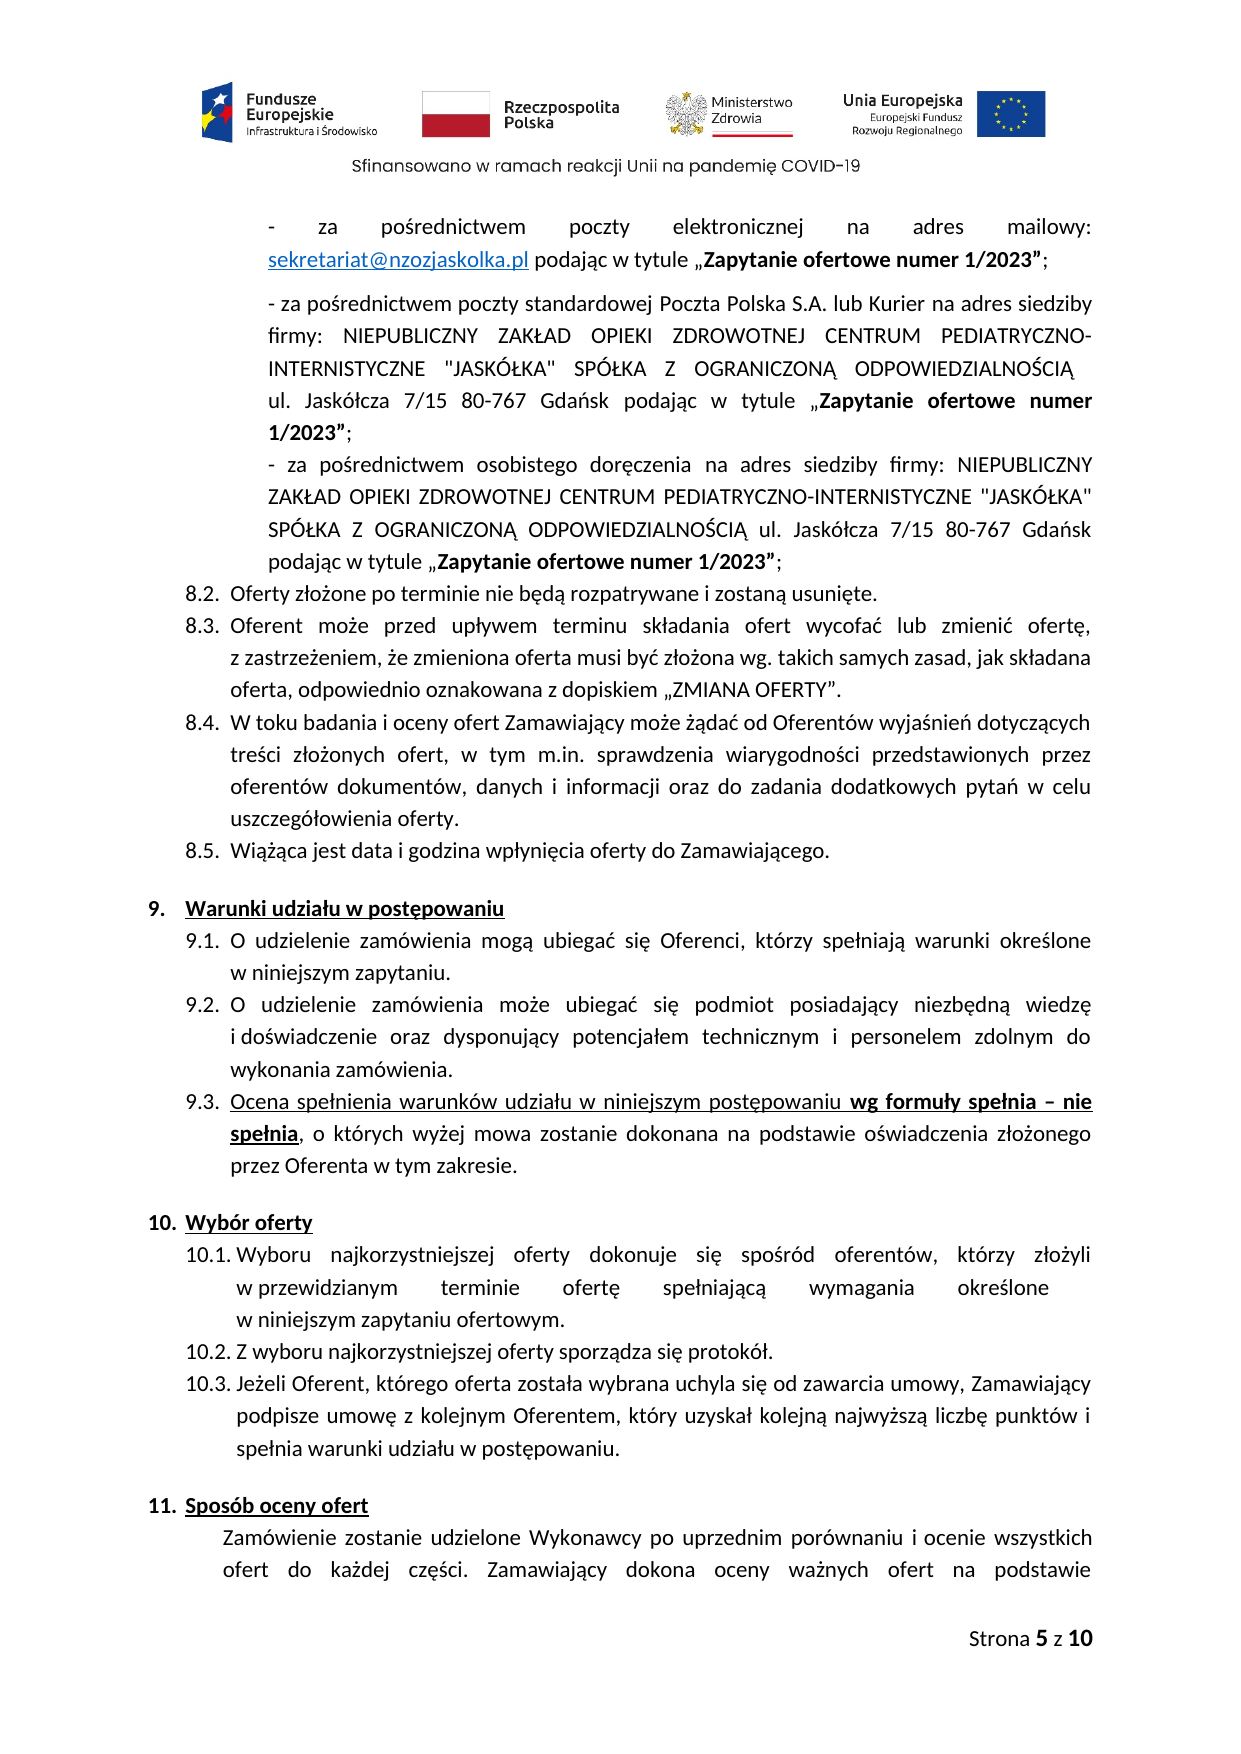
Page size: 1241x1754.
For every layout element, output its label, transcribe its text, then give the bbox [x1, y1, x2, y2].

picture [147, 73, 1088, 185]
list W toku badania i oceny ofert Zamawiający może żądać od Oferentów wyjaśnień dotyczących treści złożonych ofert, w tym m.in. sprawdzenia wiarygodności przedstawionych przez oferentów dokumentów, danych i informacji oraz do zadania dodatkowych pytań w celu uszczegółowienia oferty. [185, 708, 1093, 832]
list Wiążąca jest data i godzina wpłynięcia oferty do Zamawiającego. [185, 837, 1093, 864]
subtitle Warunki udziału w postępowaniu [148, 894, 1093, 922]
list Oferty złożone po terminie nie będą rozpatrywane i zostaną usunięte. [185, 579, 1093, 607]
list O udzielenie zamówienia mogą ubiegać się Oferenci, którzy spełniają warunki określone w niniejszym zapytaniu. [185, 926, 1093, 986]
list O udzielenie zamówienia może ubiegać się podmiot posiadający niezbędną wiedzę i doświadczenie oraz dysponujący potencjałem technicznym i personelem zdolnym do wykonania zamówienia. [185, 990, 1093, 1083]
list Ocena spełnienia warunków udziału w niniejszym postępowaniu wg formuły spełnia – nie spełnia, o których wyżej mowa zostanie dokonana na podstawie oświadczenia złożonego przez Oferenta w tym zakresie. [185, 1087, 1093, 1179]
subtitle Wybór oferty [148, 1208, 1093, 1236]
list Oferent może przed upływem terminu składania ofert wycofać lub zmienić ofertę, z zastrzeżeniem, że zmieniona oferta musi być złożona wg. takich samych zasad, jak składana oferta, odpowiednio oznakowana z dopiskiem „ZMIANA OFERTY”. [185, 611, 1093, 704]
text - za pośrednictwem poczty elektronicznej na adres mailowy: sekretariat@nzozjaskolka.pl podając w tytule „Zapytanie ofertowe numer 1/2023”; [268, 212, 1093, 273]
list Wyboru najkorzystniejszej oferty dokonuje się spośród oferentów, którzy złożyli w przewidzianym terminie ofertę spełniającą wymagania określone w niniejszym zapytaniu ofertowym. [185, 1241, 1093, 1333]
list Jeżeli Oferent, którego oferta została wybrana uchyla się od zawarcia umowy, Zamawiający podpisze umowę z kolejnym Oferentem, który uzyskał kolejną najwyższą liczbę punktów i spełnia warunki udziału w postępowaniu. [185, 1369, 1093, 1462]
subtitle Sposób oceny ofert [148, 1491, 1093, 1519]
list Z wyboru najkorzystniejszej oferty sporządza się protokół. [185, 1337, 1093, 1365]
text - za pośrednictwem osobistego doręczenia na adres siedziby firmy: NIEPUBLICZNY ZAKŁAD OPIEKI ZDROWOTNEJ CENTRUM PEDIATRYCZNO-INTERNISTYCZNE "JASKÓŁKA" SPÓŁKA Z OGRANICZONĄ ODPOWIEDZIALNOŚCIĄ ul. Jaskółcza 7/15 80-767 Gdańsk podając w tytule „Zapytanie ofertowe numer 1/2023”; [268, 450, 1093, 575]
text - za pośrednictwem poczty standardowej Poczta Polska S.A. lub Kurier na adres siedziby firmy: NIEPUBLICZNY ZAKŁAD OPIEKI ZDROWOTNEJ CENTRUM PEDIATRYCZNO-INTERNISTYCZNE "JASKÓŁKA" SPÓŁKA Z OGRANICZONĄ ODPOWIEDZIALNOŚCIĄ ul. Jaskółcza 7/15 80-767 Gdańsk podając w tytule „Zapytanie ofertowe numer 1/2023”; [268, 289, 1093, 446]
